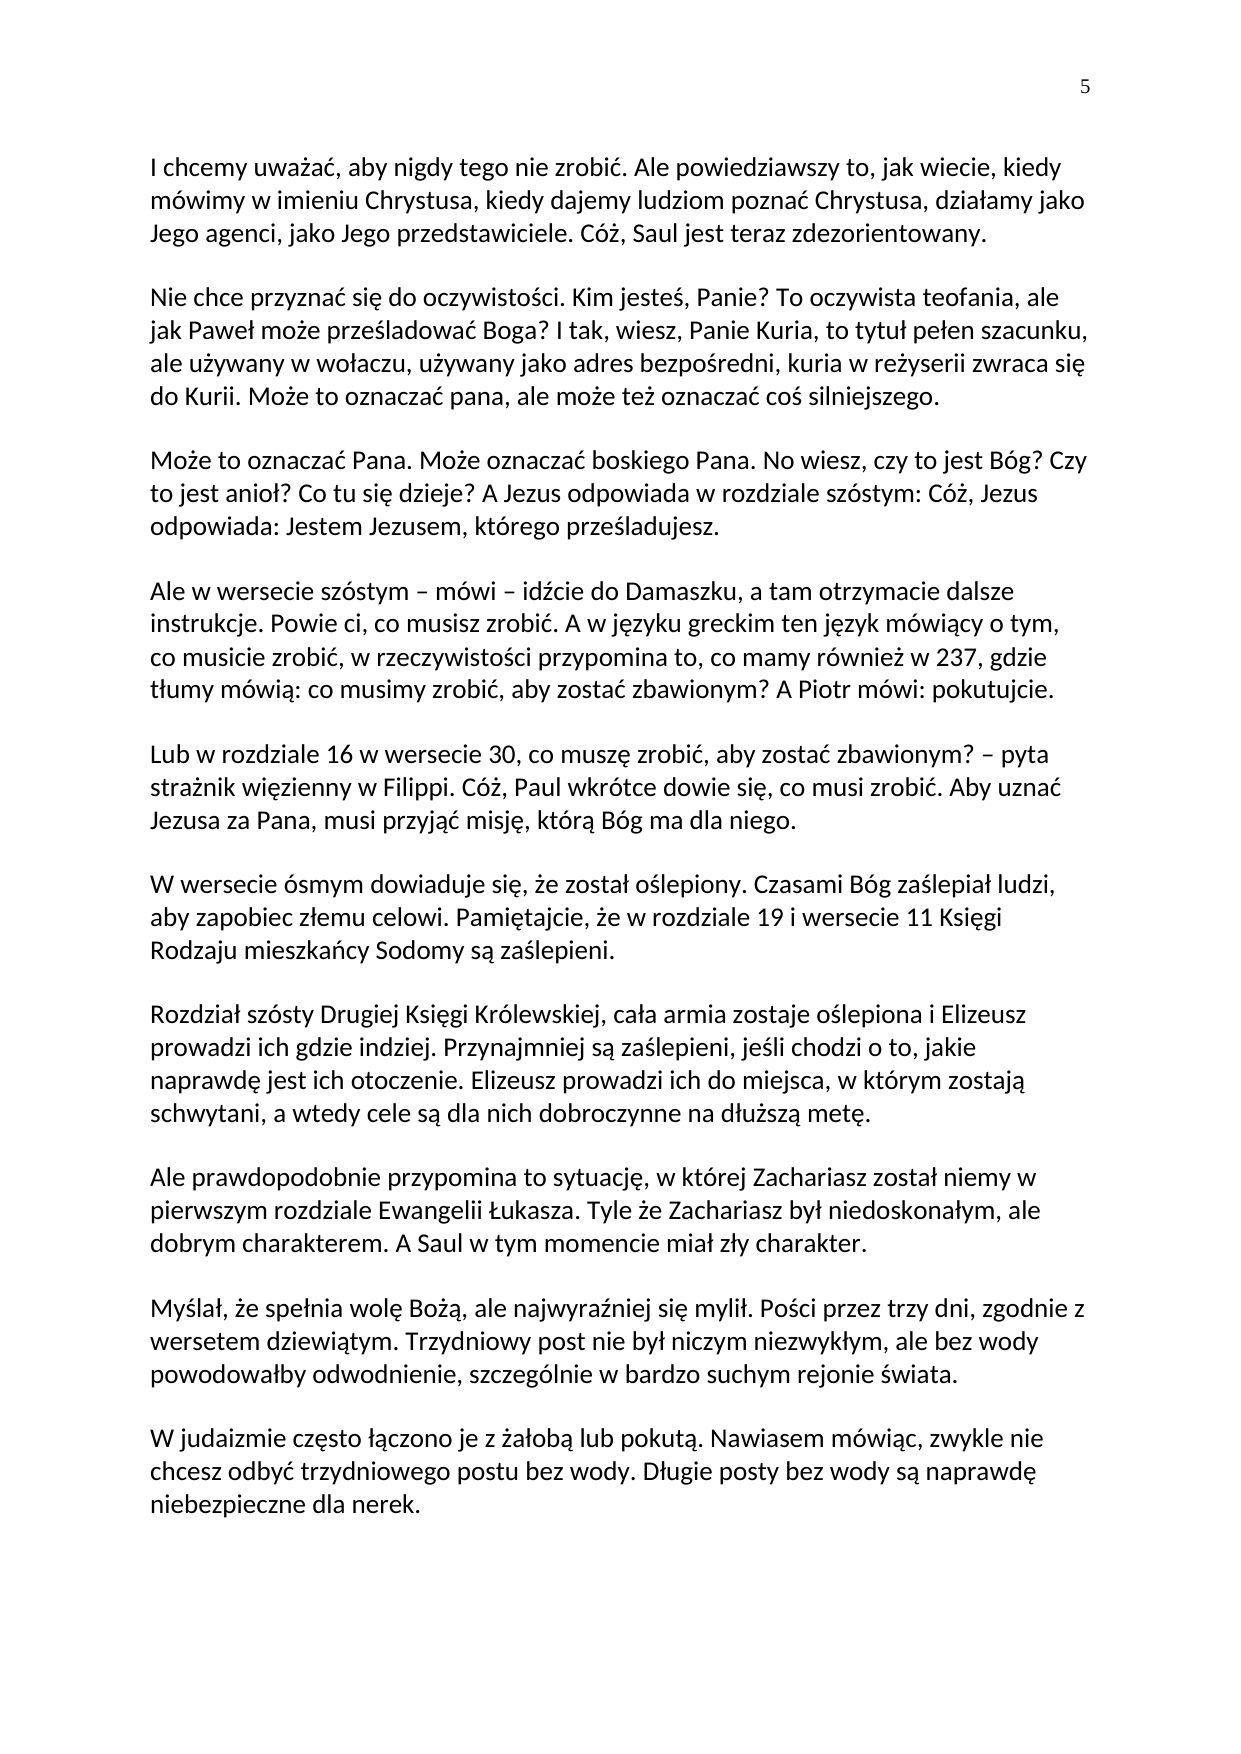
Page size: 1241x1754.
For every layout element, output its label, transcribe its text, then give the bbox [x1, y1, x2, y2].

text W wersecie ósmym dowiaduje się, że został oślepiony. Czasami Bóg zaślepiał ludzi, aby zapobiec złemu celowi. Pamiętajcie, że w rozdziale 19 i wersecie 11 Księgi Rodzaju mieszkańcy Sodomy są zaślepieni. [150, 867, 1090, 966]
text Ale w wersecie szóstym – mówi – idźcie do Damaszku, a tam otrzymacie dalsze instrukcje. Powie ci, co musisz zrobić. A w języku greckim ten język mówiący o tym, co musicie zrobić, w rzeczywistości przypomina to, co mamy również w 237, gdzie tłumy mówią: co musimy zrobić, aby zostać zbawionym? A Piotr mówi: pokutujcie. [150, 574, 1090, 706]
text Myślał, że spełnia wolę Bożą, ale najwyraźniej się mylił. Pości przez trzy dni, zgodnie z wersetem dziewiątym. Trzydniowy post nie był niczym niezwykłym, ale bez wody powodowałby odwodnienie, szczególnie w bardzo suchym rejonie świata. [150, 1291, 1090, 1390]
text Ale prawdopodobnie przypomina to sytuację, w której Zachariasz został niemy w pierwszym rozdziale Ewangelii Łukasza. Tyle że Zachariasz był niedoskonałym, ale dobrym charakterem. A Saul w tym momencie miał zły charakter. [150, 1161, 1090, 1259]
text I chcemy uważać, aby nigdy tego nie zrobić. Ale powiedziawszy to, jak wiecie, kiedy mówimy w imieniu Chrystusa, kiedy dajemy ludziom poznać Chrystusa, działamy jako Jego agenci, jako Jego przedstawiciele. Cóż, Saul jest teraz zdezorientowany. [150, 150, 1090, 249]
text W judaizmie często łączono je z żałobą lub pokutą. Nawiasem mówiąc, zwykle nie chcesz odbyć trzydniowego postu bez wody. Długie posty bez wody są naprawdę niebezpieczne dla nerek. [150, 1421, 1090, 1520]
text Rozdział szósty Drugiej Księgi Królewskiej, cała armia zostaje oślepiona i Elizeusz prowadzi ich gdzie indziej. Przynajmniej są zaślepieni, jeśli chodzi o to, jakie naprawdę jest ich otoczenie. Elizeusz prowadzi ich do miejsca, w którym zostają schwytani, a wtedy cele są dla nich dobroczynne na dłuższą metę. [150, 997, 1090, 1129]
text Może to oznaczać Pana. Może oznaczać boskiego Pana. No wiesz, czy to jest Bóg? Czy to jest anioł? Co tu się dzieje? A Jezus odpowiada w rozdziale szóstym: Cóż, Jezus odpowiada: Jestem Jezusem, którego prześladujesz. [150, 443, 1090, 542]
text Nie chce przyznać się do oczywistości. Kim jesteś, Panie? To oczywista teofania, ale jak Paweł może prześladować Boga? I tak, wiesz, Panie Kuria, to tytuł pełen szacunku, ale używany w wołaczu, używany jako adres bezpośredni, kuria w reżyserii zwraca się do Kurii. Może to oznaczać pana, ale może też oznaczać coś silniejszego. [150, 280, 1090, 412]
text Lub w rozdziale 16 w wersecie 30, co muszę zrobić, aby zostać zbawionym? – pyta strażnik więzienny w Filippi. Cóż, Paul wkrótce dowie się, co musi zrobić. Aby uznać Jezusa za Pana, musi przyjąć misję, którą Bóg ma dla niego. [150, 737, 1090, 836]
